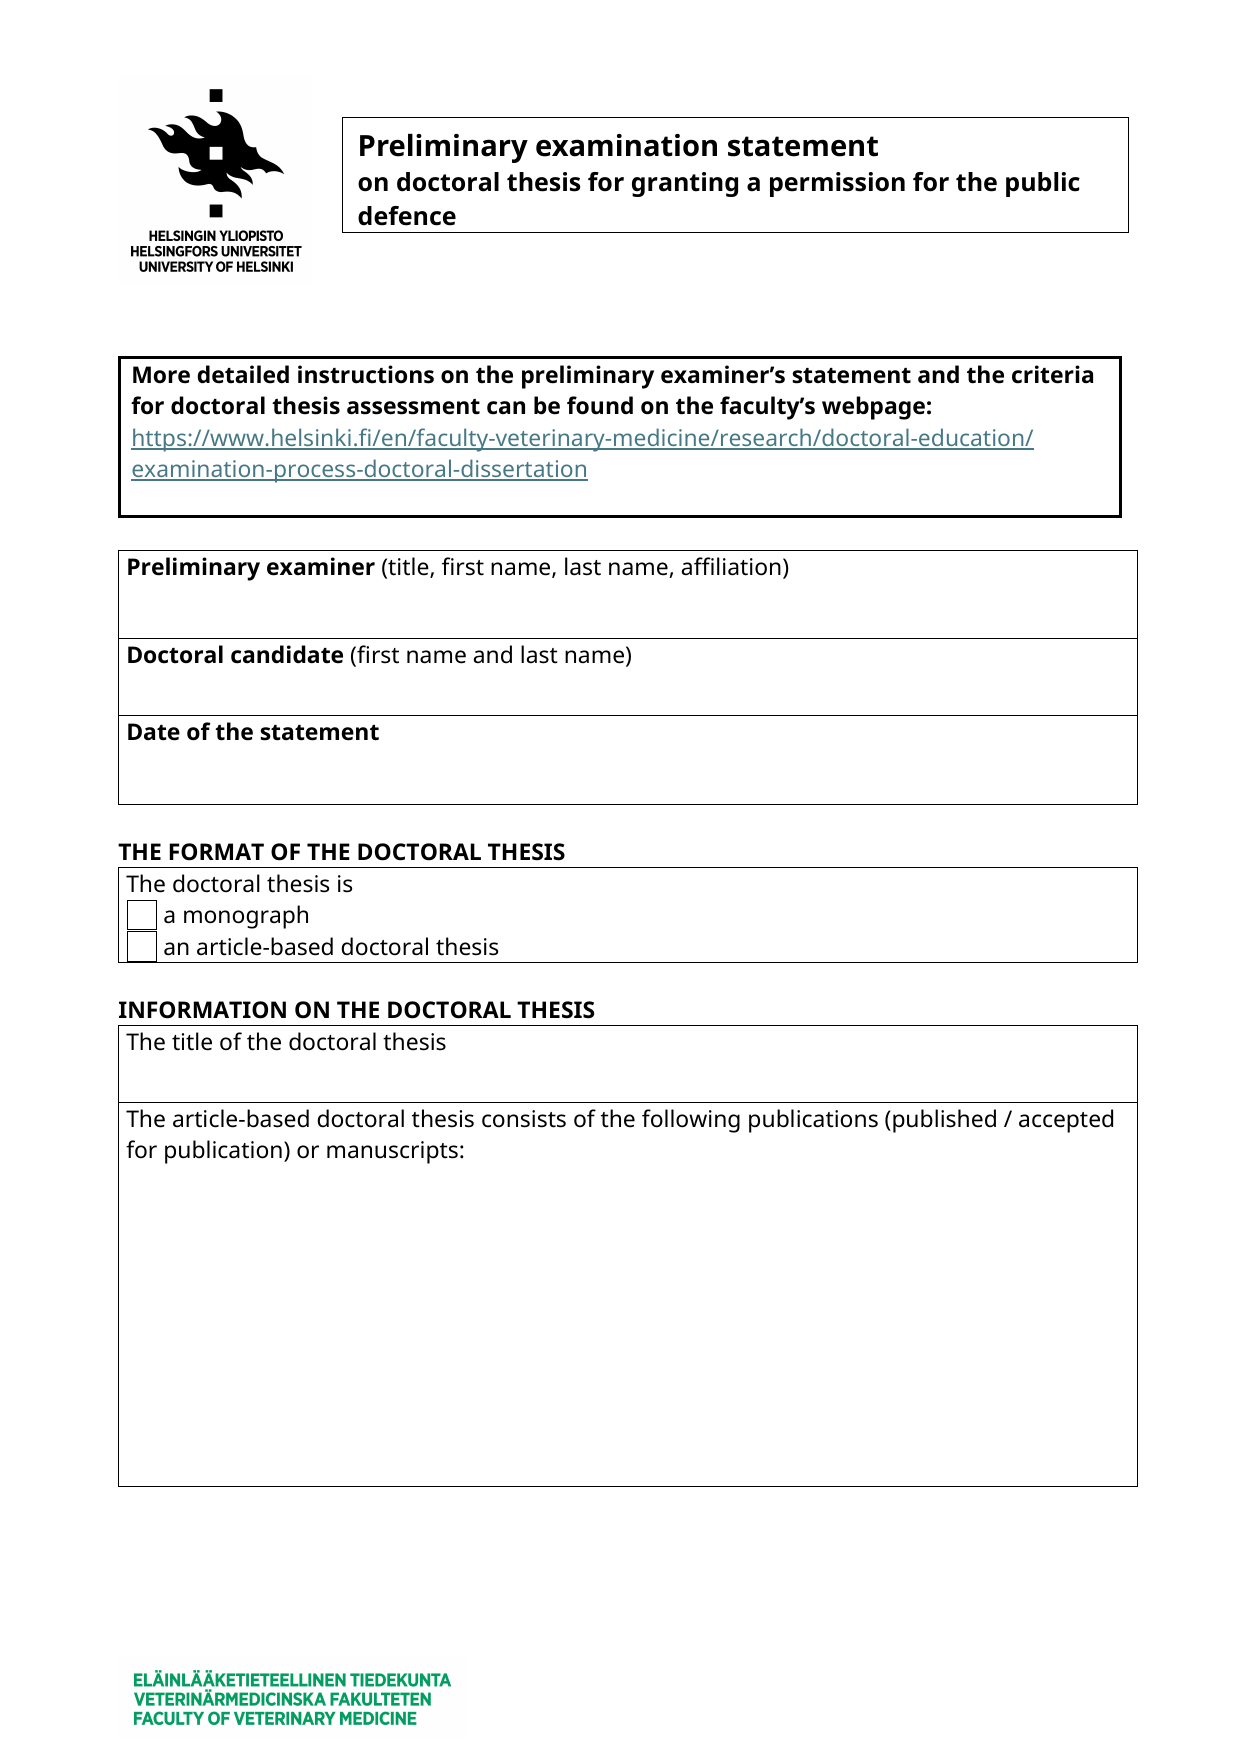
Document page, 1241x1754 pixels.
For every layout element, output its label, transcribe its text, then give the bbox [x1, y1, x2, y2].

table_cell Doctoral candidate (first name and last name) [119, 639, 1137, 715]
text INFORMATION ON THE DOCTORAL THESIS [118, 994, 1122, 1025]
picture [118, 1656, 467, 1739]
table_cell The article-based doctoral thesis consists of the following publications (published / accepted for publication) or manuscripts: [119, 1103, 1137, 1486]
text THE FORMAT OF THE DOCTORAL THESIS [118, 836, 1122, 867]
table_cell Date of the statement [119, 716, 1137, 803]
table_header The title of the doctoral thesis [119, 1026, 1137, 1102]
picture [118, 76, 314, 284]
table_header More detailed instructions on the preliminary examiner’s statement and the criteria for doctoral thesis assessment can be found on the faculty’s webpage: https://www.helsinki.fi/en/faculty-veterinary-medicine/research/doctoral-education/examination-process-doctoral-dissertation [121, 359, 1119, 515]
table_header Preliminary examiner (title, first name, last name, affiliation) [119, 551, 1137, 638]
table_header The doctoral thesis is a monograph an article-based doctoral thesis [119, 868, 1137, 962]
